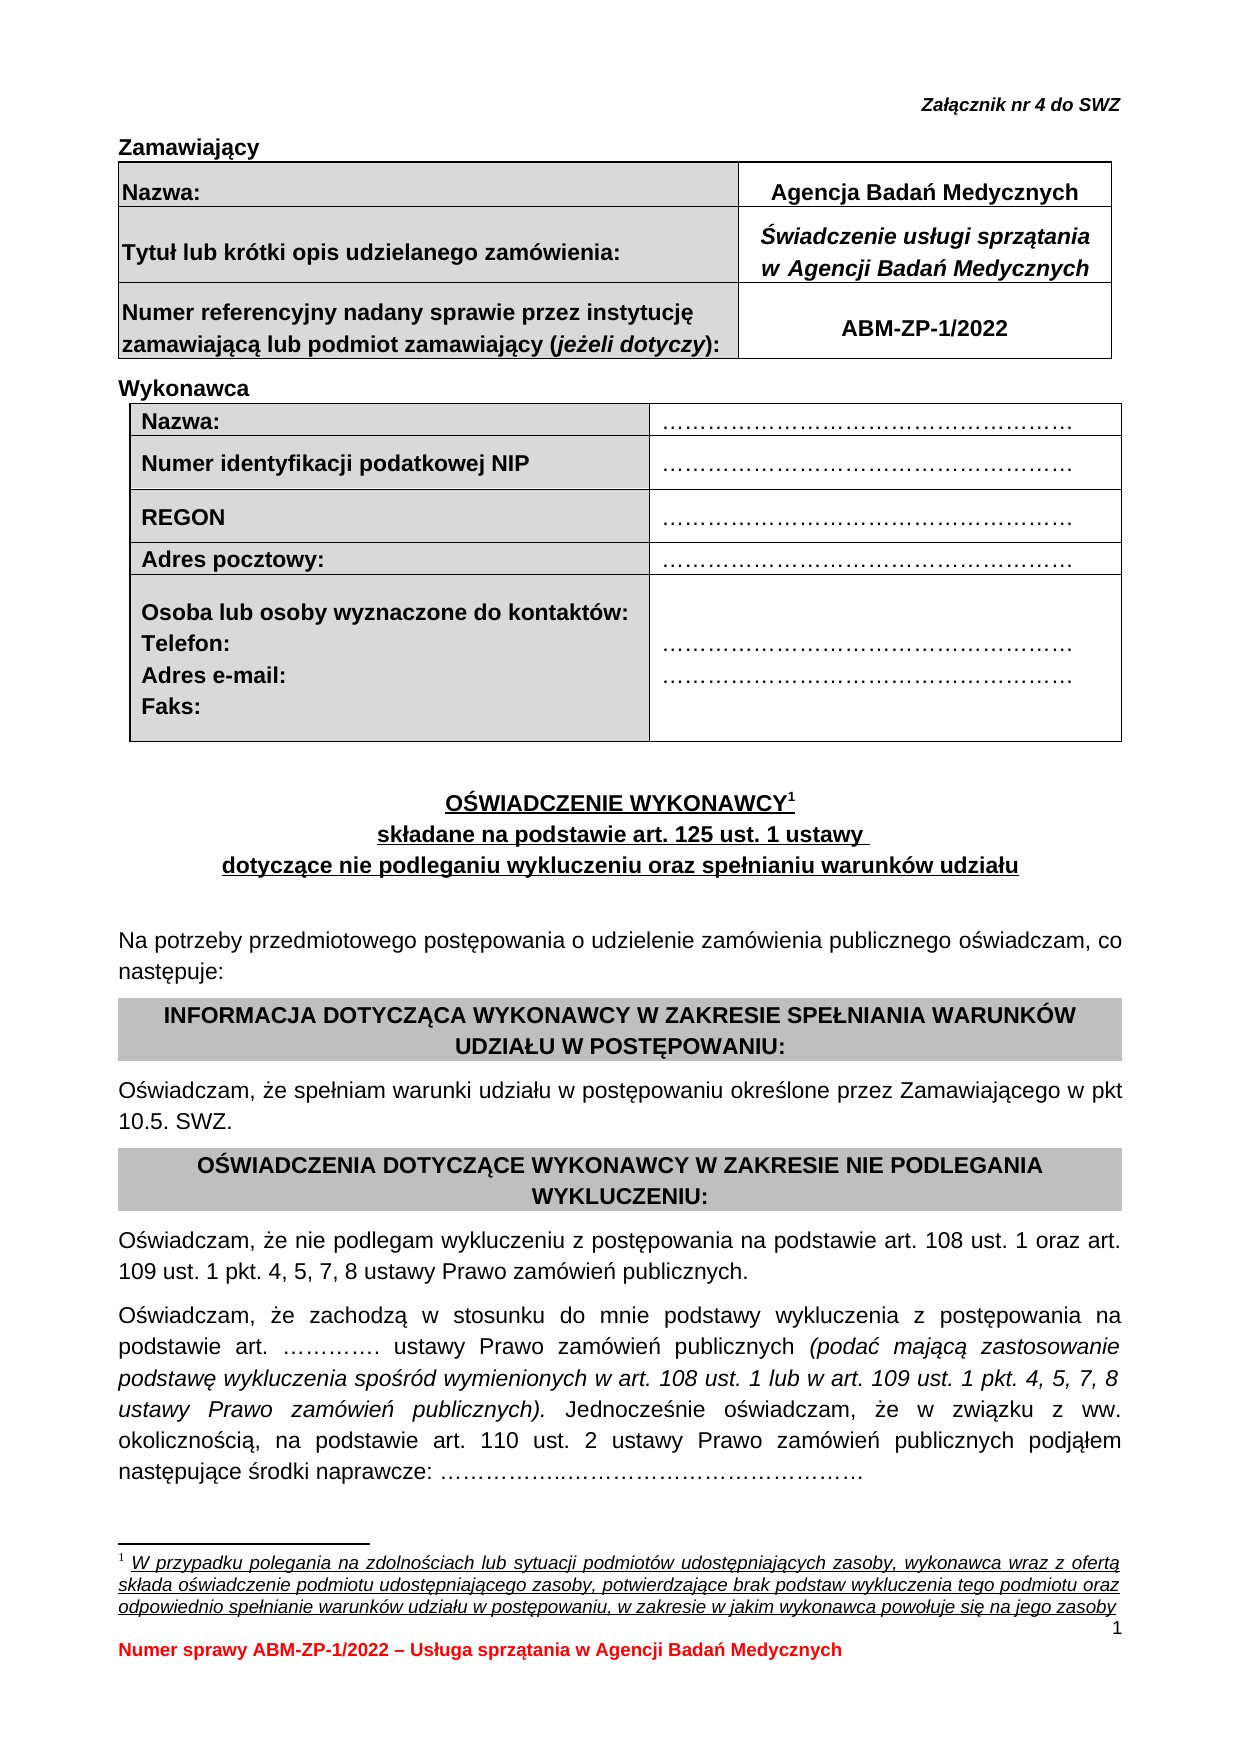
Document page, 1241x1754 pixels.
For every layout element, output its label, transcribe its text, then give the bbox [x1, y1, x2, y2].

table_header Nazwa: [119, 163, 738, 206]
table_cell ……………………………………………… [650, 490, 1121, 542]
table_header Nazwa: [131, 404, 649, 435]
table_cell Numer referencyjny nadany sprawie przez instytucję zamawiającą lub podmiot zamawiający (jeżeli dotyczy): [119, 283, 738, 358]
text składane na podstawie art. 125 ust. 1 ustawy [118, 817, 1122, 848]
table_cell Numer identyfikacji podatkowej NIP [131, 436, 649, 488]
table_cell Osoba lub osoby wyznaczone do kontaktów: Telefon: Adres e-mail: Faks: [131, 575, 649, 741]
text INFORMACJA DOTYCZĄCA WYKONAWCY W ZAKRESIE SPEŁNIANIA WARUNKÓW UDZIAŁU W POSTĘPOWANIU: [118, 998, 1122, 1061]
text Na potrzeby przedmiotowego postępowania o udzielenie zamówienia publicznego oświadczam, co następuje: [118, 923, 1122, 986]
text OŚWIADCZENIE WYKONAWCY [118, 786, 1122, 817]
text Wykonawca [118, 372, 1122, 403]
text Oświadczam, że nie podlegam wykluczeniu z postępowania na podstawie art. 108 ust. 1 oraz art. 109 ust. 1 pkt. 4, 5, 7, 8 ustawy Prawo zamówień publicznych. [118, 1223, 1122, 1286]
table_cell ……………………………………………… [650, 543, 1121, 574]
text Załącznik nr 4 do SWZ [118, 86, 1122, 118]
table_header ……………………………………………… [650, 404, 1121, 435]
table_header Agencja Badań Medycznych [739, 163, 1111, 206]
table_cell Świadczenie usługi sprzątania w Agencji Badań Medycznych [739, 207, 1111, 282]
table_cell Tytuł lub krótki opis udzielanego zamówienia: [119, 207, 738, 282]
text Zamawiający [118, 130, 1122, 161]
text dotyczące nie podleganiu wykluczeniu oraz spełnianiu warunków udziału [118, 848, 1122, 880]
table_cell ……………………………………………… [650, 436, 1121, 488]
table_cell REGON [131, 490, 649, 542]
text Oświadczam, że zachodzą w stosunku do mnie podstawy wykluczenia z postępowania na podstawie art. …………. ustawy Prawo zamówień publicznych (podać mającą zastosowanie podstawę wykluczenia spośród wymienionych w art. 108 ust. 1 lub w art. 109 ust. 1 pkt. 4, 5, 7, 8 ustawy Prawo zamówień publicznych). Jednocześnie oświadczam, że w związku z ww. okolicznością, na podstawie art. 110 ust. 2 ustawy Prawo zamówień publicznych podjąłem następujące środki naprawcze: ……………..………………………………… [118, 1298, 1122, 1486]
table_cell Adres pocztowy: [131, 543, 649, 574]
table_cell ……………………………………………… ……………………………………………… [650, 575, 1121, 741]
table_cell ABM-ZP-1/2022 [739, 283, 1111, 358]
text OŚWIADCZENIA DOTYCZĄCE WYKONAWCY W ZAKRESIE NIE PODLEGANIA WYKLUCZENIU: [118, 1148, 1122, 1211]
text Oświadczam, że spełniam warunki udziału w postępowaniu określone przez Zamawiającego w pkt 10.5. SWZ. [118, 1073, 1122, 1136]
